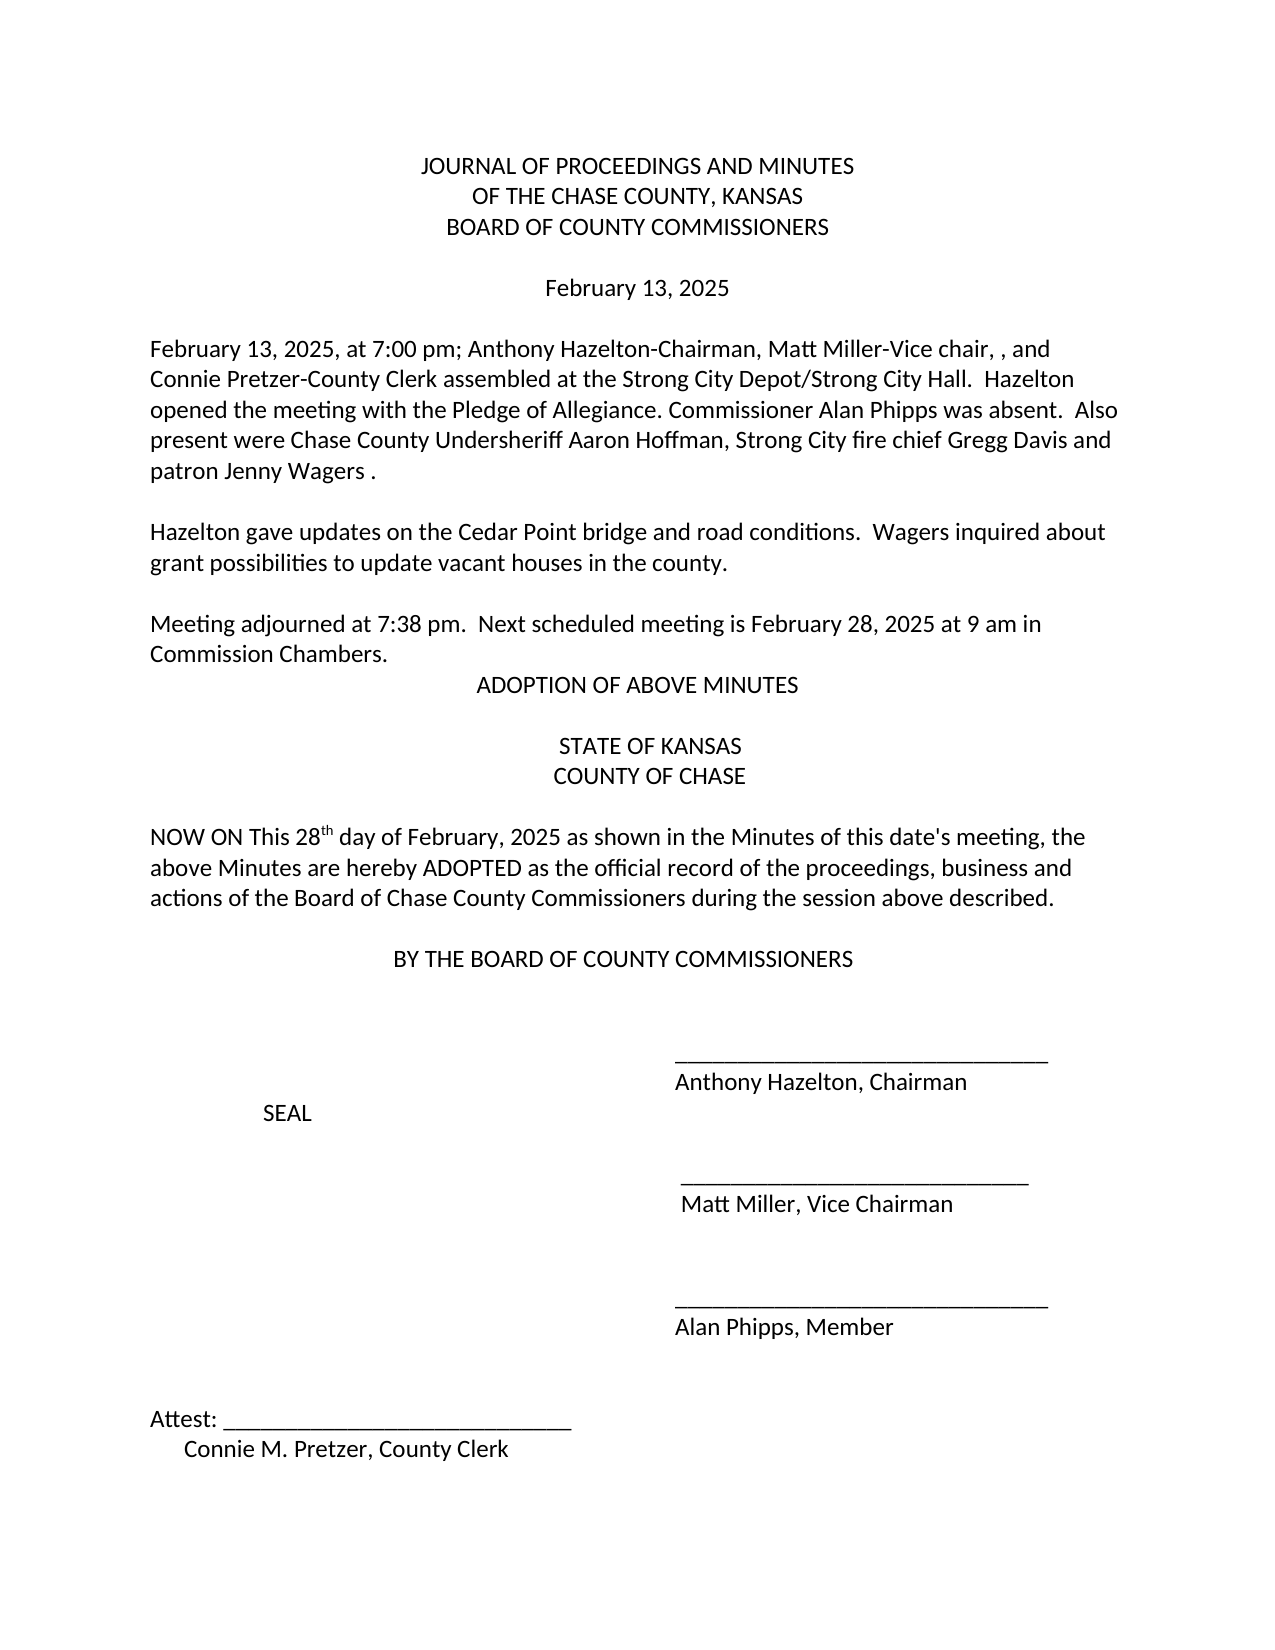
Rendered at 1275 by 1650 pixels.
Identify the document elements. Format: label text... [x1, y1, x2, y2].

text February 13, 2025 [150, 272, 1125, 303]
text Anthony Hazelton, Chairman [150, 1066, 1125, 1097]
text Matt Miller, Vice Chairman [150, 1188, 1125, 1219]
text SEAL [150, 1097, 1125, 1127]
text BY THE BOARD OF COUNTY COMMISSIONERS [150, 943, 1125, 974]
text Attest: ____________________________ [150, 1403, 1125, 1433]
text Meeting adjourned at 7:38 pm. Next scheduled meeting is February 28, 2025 at 9 am in Commission Chambers. [150, 608, 1125, 669]
text Alan Phipps, Member [600, 1311, 1125, 1342]
text BOARD OF COUNTY COMMISSIONERS [150, 211, 1125, 242]
text ______________________________ [600, 1036, 1125, 1066]
text ____________________________ [150, 1158, 1125, 1188]
text Hazelton gave updates on the Cedar Point bridge and road conditions. Wagers inquired about grant possibilities to update vacant houses in the county. [150, 516, 1125, 577]
text ______________________________ [600, 1281, 1125, 1311]
text STATE OF KANSAS [450, 730, 1125, 760]
text JOURNAL OF PROCEEDINGS AND MINUTES [150, 150, 1125, 181]
text OF THE CHASE COUNTY, KANSAS [150, 181, 1125, 211]
text COUNTY OF CHASE [450, 760, 1125, 791]
text NOW ON This 28th day of February, 2025 as shown in the Minutes of this date's meeting, the above Minutes are hereby ADOPTED as the official record of the proceedings, business and actions of the Board of Chase County Commissioners during the session above described. [150, 821, 1125, 913]
text Connie M. Pretzer, County Clerk [150, 1433, 1125, 1464]
text February 13, 2025, at 7:00 pm; Anthony Hazelton-Chairman, Matt Miller-Vice chair, , and Connie Pretzer-County Clerk assembled at the Strong City Depot/Strong City Hall. Hazelton opened the meeting with the Pledge of Allegiance. Commissioner Alan Phipps was absent. Also present were Chase County Undersheriff Aaron Hoffman, Strong City fire chief Gregg Davis and patron Jenny Wagers . [150, 333, 1125, 486]
text ADOPTION OF ABOVE MINUTES [150, 669, 1125, 699]
